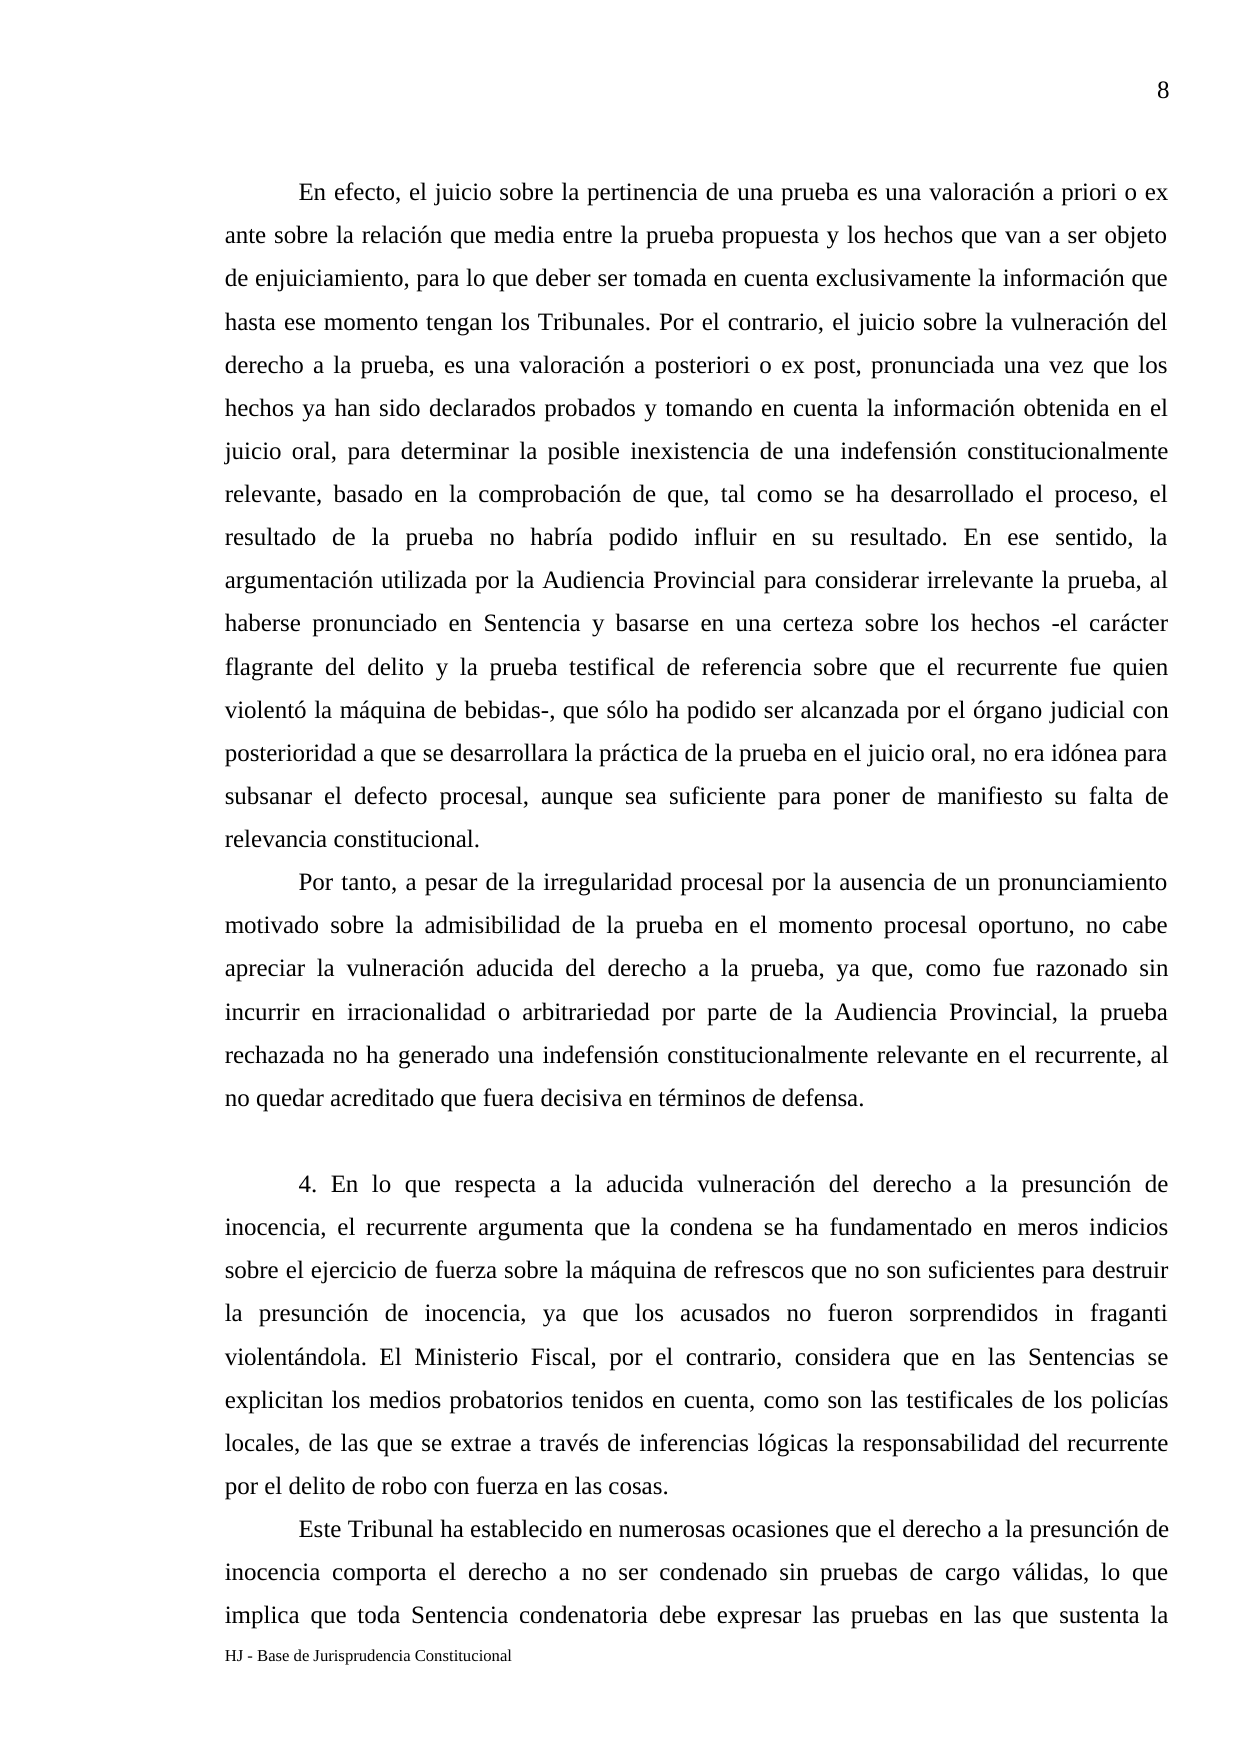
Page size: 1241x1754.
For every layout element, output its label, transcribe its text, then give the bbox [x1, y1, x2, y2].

text 4. En lo que respecta a la aducida vulneración del derecho a la presunción de inocencia, el recurrente argumenta que la condena se ha fundamentado en meros indicios sobre el ejercicio de fuerza sobre la máquina de refrescos que no son suficientes para destruir la presunción de inocencia, ya que los acusados no fueron sorprendidos in fraganti violentándola. El Ministerio Fiscal, por el contrario, considera que en las Sentencias se explicitan los medios probatorios tenidos en cuenta, como son las testificales de los policías locales, de las que se extrae a través de inferencias lógicas la responsabilidad del recurrente por el delito de robo con fuerza en las cosas. [224, 1169, 1169, 1500]
text En efecto, el juicio sobre la pertinencia de una prueba es una valoración a priori o ex ante sobre la relación que media entre la prueba propuesta y los hechos que van a ser objeto de enjuiciamiento, para lo que deber ser tomada en cuenta exclusivamente la información que hasta ese momento tengan los Tribunales. Por el contrario, el juicio sobre la vulneración del derecho a la prueba, es una valoración a posteriori o ex post, pronunciada una vez que los hechos ya han sido declarados probados y tomando en cuenta la información obtenida en el juicio oral, para determinar la posible inexistencia de una indefensión constitucionalmente relevante, basado en la comprobación de que, tal como se ha desarrollado el proceso, el resultado de la prueba no habría podido influir en su resultado. En ese sentido, la argumentación utilizada por la Audiencia Provincial para considerar irrelevante la prueba, al haberse pronunciado en Sentencia y basarse en una certeza sobre los hechos -el carácter flagrante del delito y la prueba testifical de referencia sobre que el recurrente fue quien violentó la máquina de bebidas-, que sólo ha podido ser alcanzada por el órgano judicial con posterioridad a que se desarrollara la práctica de la prueba en el juicio oral, no era idónea para subsanar el defecto procesal, aunque sea suficiente para poner de manifiesto su falta de relevancia constitucional. [224, 177, 1169, 853]
text Por tanto, a pesar de la irregularidad procesal por la ausencia de un pronunciamiento motivado sobre la admisibilidad de la prueba en el momento procesal oportuno, no cabe apreciar la vulneración aducida del derecho a la prueba, ya que, como fue razonado sin incurrir en irracionalidad o arbitrariedad por parte de la Audiencia Provincial, la prueba rechazada no ha generado una indefensión constitucionalmente relevante en el recurrente, al no quedar acreditado que fuera decisiva en términos de defensa. [224, 867, 1169, 1112]
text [224, 1514, 1169, 1629]
